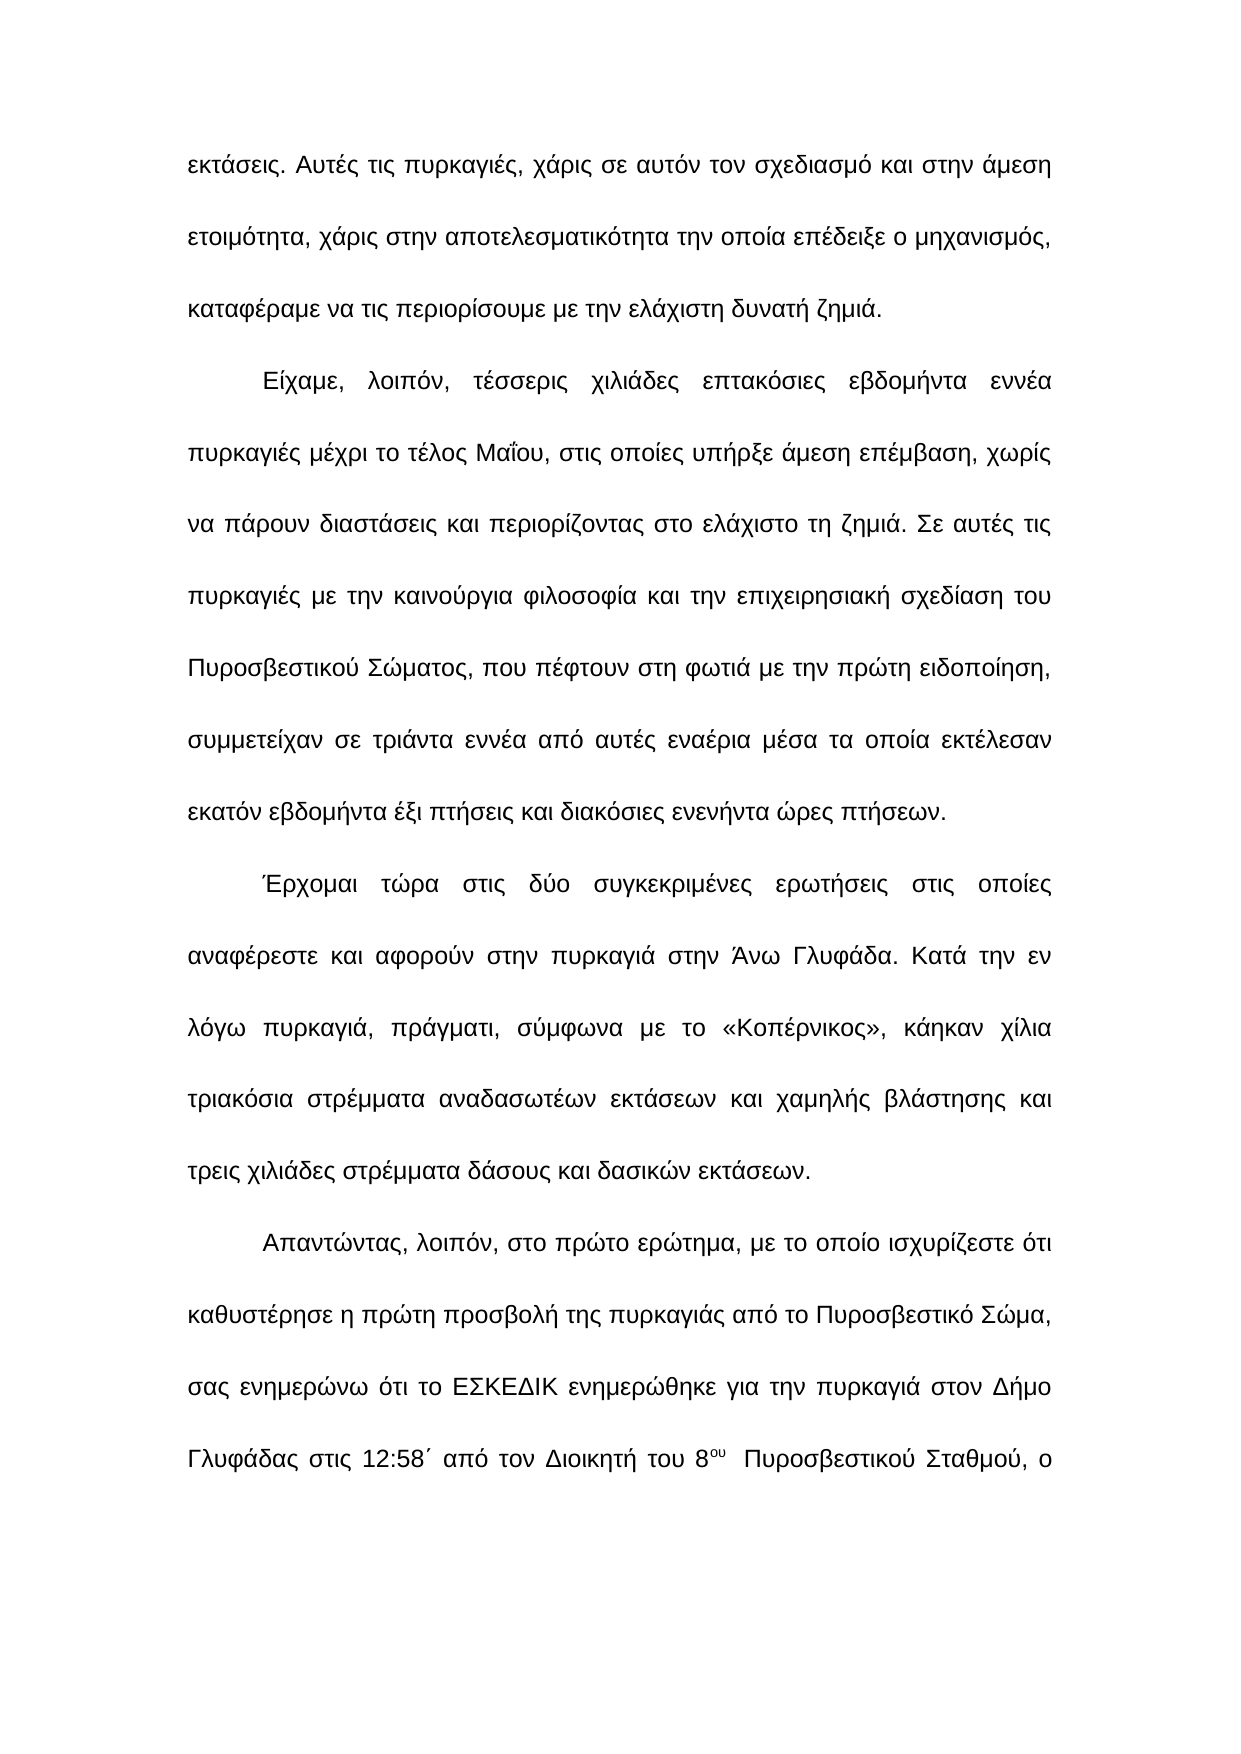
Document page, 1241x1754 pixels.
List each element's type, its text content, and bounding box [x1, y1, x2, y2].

text Είχαμε, λοιπόν, τέσσερις χιλιάδες επτακόσιες εβδομήντα εννέα πυρκαγιές μέχρι το τέλος Μαΐου, στις οποίες υπήρξε άμεση επέμβαση, χωρίς να πάρουν διαστάσεις και περιορίζοντας στο ελάχιστο τη ζημιά. Σε αυτές τις πυρκαγιές με την καινούργια φιλοσοφία και την επιχειρησιακή σχεδίαση του Πυροσβεστικού Σώματος, που πέφτουν στη φωτιά με την πρώτη ειδοποίηση, συμμετείχαν σε τριάντα εννέα από αυτές εναέρια μέσα τα οποία εκτέλεσαν εκατόν εβδομήντα έξι πτήσεις και διακόσιες ενενήντα ώρες πτήσεων. [187, 366, 1053, 826]
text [187, 1228, 1053, 1472]
text Έρχομαι τώρα στις δύο συγκεκριμένες ερωτήσεις στις οποίες αναφέρεστε και αφορούν στην πυρκαγιά στην Άνω Γλυφάδα. Κατά την εν λόγω πυρκαγιά, πράγματι, σύμφωνα με το «Κοπέρνικος», κάηκαν χίλια τριακόσια στρέμματα αναδασωτέων εκτάσεων και χαμηλής βλάστησης και τρεις χιλιάδες στρέμματα δάσους και δασικών εκτάσεων. [187, 869, 1053, 1185]
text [187, 150, 1053, 322]
